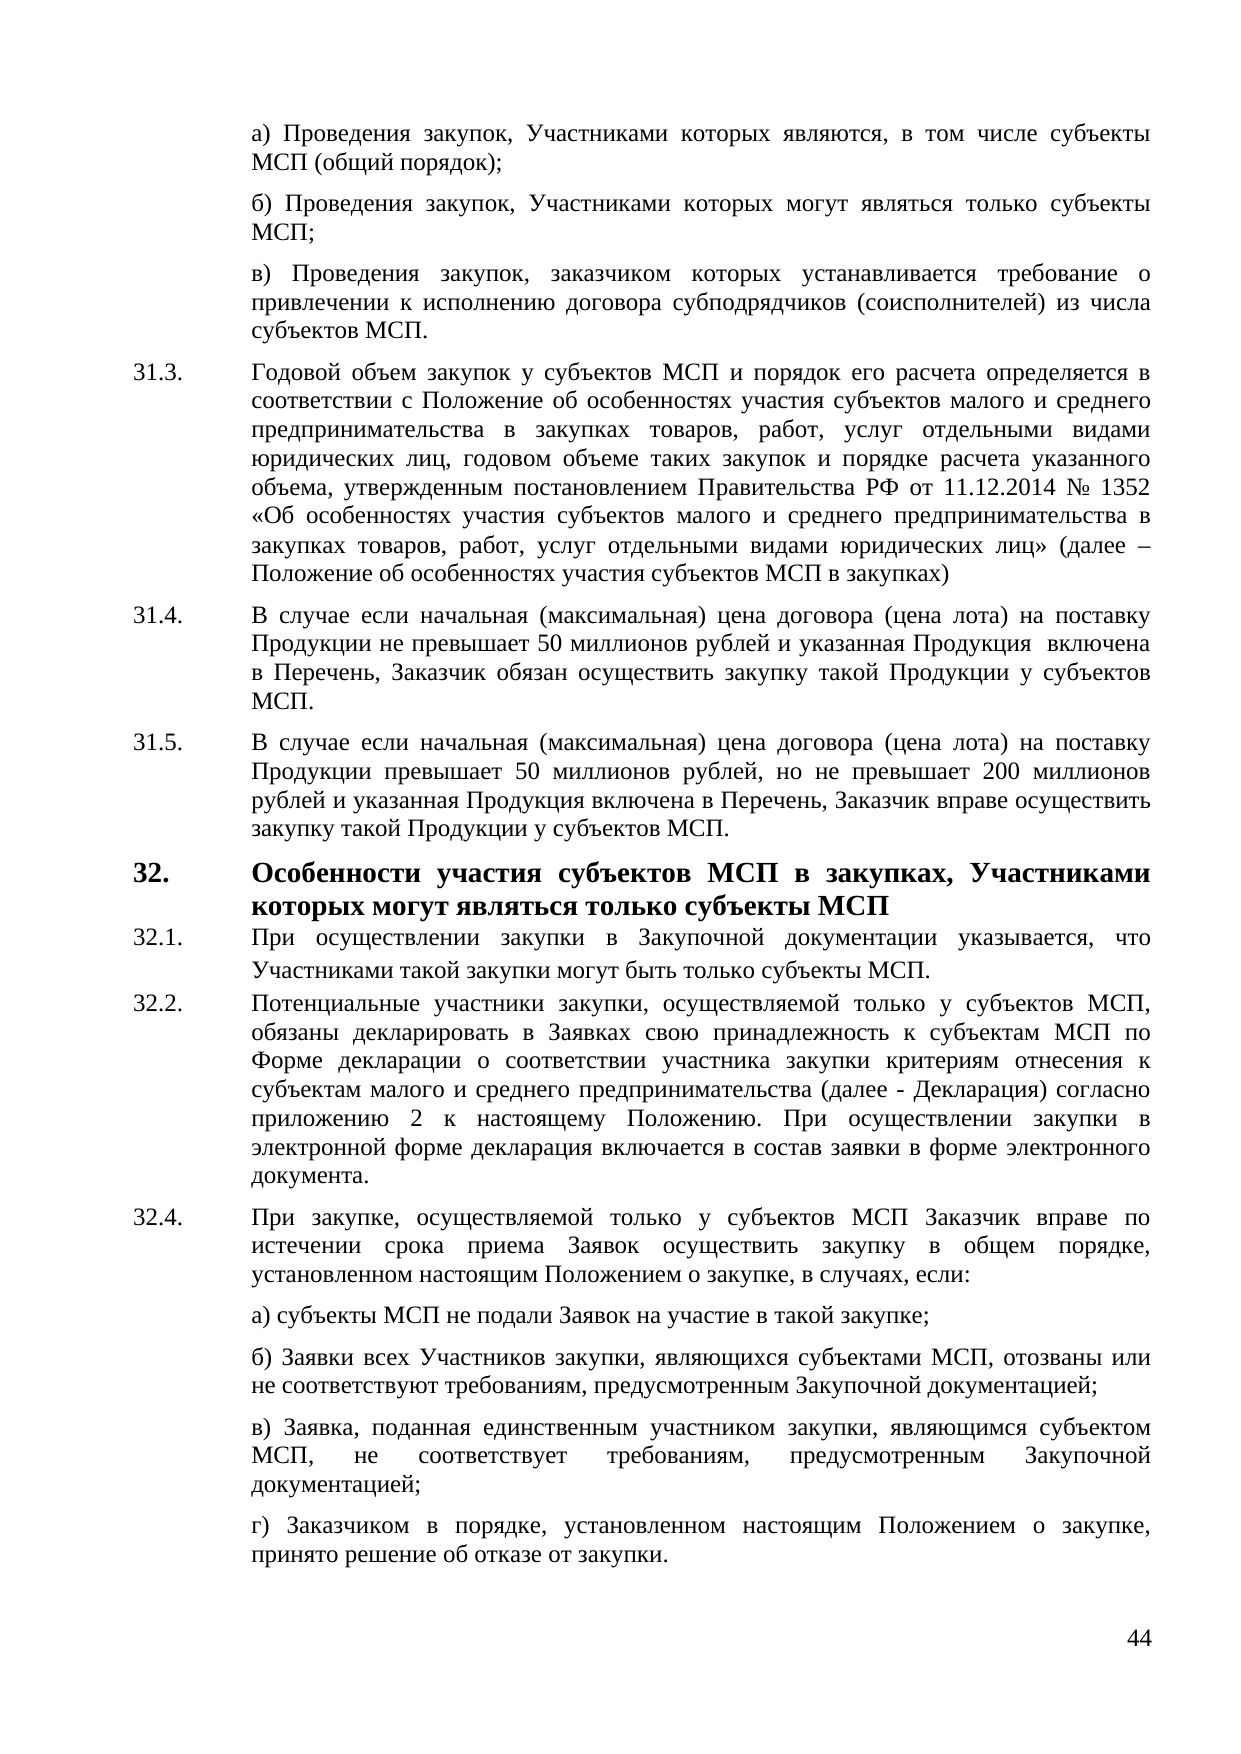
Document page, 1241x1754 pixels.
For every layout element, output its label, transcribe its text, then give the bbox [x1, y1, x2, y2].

list Особенности участия субъектов МСП в закупках, Участниками которых могут являться только субъекты МСП [133, 855, 1152, 922]
text 31.4. В случае если начальная (максимальная) цена договора (цена лота) на поставку Продукции не превышает 50 миллионов рублей и указанная Продукция включена в Перечень, Заказчик обязан осуществить закупку такой Продукции у субъектов МСП. [133, 600, 1152, 715]
text 31.5. В случае если начальная (максимальная) цена договора (цена лота) на поставку Продукции превышает 50 миллионов рублей, но не превышает 200 миллионов рублей и указанная Продукция включена в Перечень, Заказчик вправе осуществить закупку такой Продукции у субъектов МСП. [133, 727, 1152, 842]
list При осуществлении закупки в Закупочной документации указывается, что Участниками такой закупки могут быть только субъекты МСП. [133, 922, 1152, 983]
list Потенциальные участники закупки, осуществляемой только у субъектов МСП, обязаны декларировать в Заявках свою принадлежность к субъектам МСП по Форме декларации о соответствии участника закупки критериям отнесения к субъектам малого и среднего предпринимательства (далее - Декларация) согласно приложению 2 к настоящему Положению. При осуществлении закупки в электронной форме декларация включается в состав заявки в форме электронного документа. [133, 988, 1152, 1189]
text б) Заявки всех Участников закупки, являющихся субъектами МСП, отозваны или не соответствуют требованиям, предусмотренным Закупочной документацией; [251, 1342, 1152, 1399]
text в) Проведения закупок, заказчиком которых устанавливается требование о привлечении к исполнению договора субподрядчиков (соисполнителей) из числа субъектов МСП. [251, 258, 1152, 344]
text б) Проведения закупок, Участниками которых могут являться только субъекты МСП; [251, 188, 1152, 246]
text а) субъекты МСП не подали Заявок на участие в такой закупке; [251, 1300, 1152, 1329]
text в) Заявка, поданная единственным участником закупки, являющимся субъектом МСП, не соответствует требованиям, предусмотренным Закупочной документацией; [251, 1412, 1152, 1498]
text г) Заказчиком в порядке, установленном настоящим Положением о закупке, принято решение об отказе от закупки. [251, 1510, 1152, 1568]
text 31.3. Годовой объем закупок у субъектов МСП и порядок его расчета определяется в соответствии с Положение об особенностях участия субъектов малого и среднего предпринимательства в закупках товаров, работ, услуг отдельными видами юридических лиц, годовом объеме таких закупок и порядке расчета указанного объема, утвержденным постановлением Правительства РФ от 11.12.2014 № 1352 «Об особенностях участия субъектов малого и среднего предпринимательства в закупках товаров, работ, услуг отдельными видами юридических лиц» (далее – Положение об особенностях участия субъектов МСП в закупках) [133, 357, 1152, 587]
text 32.4. При закупке, осуществляемой только у субъектов МСП Заказчик вправе по истечении срока приема Заявок осуществить закупку в общем порядке, установленном настоящим Положением о закупке, в случаях, если: [133, 1202, 1152, 1288]
text а) Проведения закупок, Участниками которых являются, в том числе субъекты МСП (общий порядок); [251, 118, 1152, 176]
